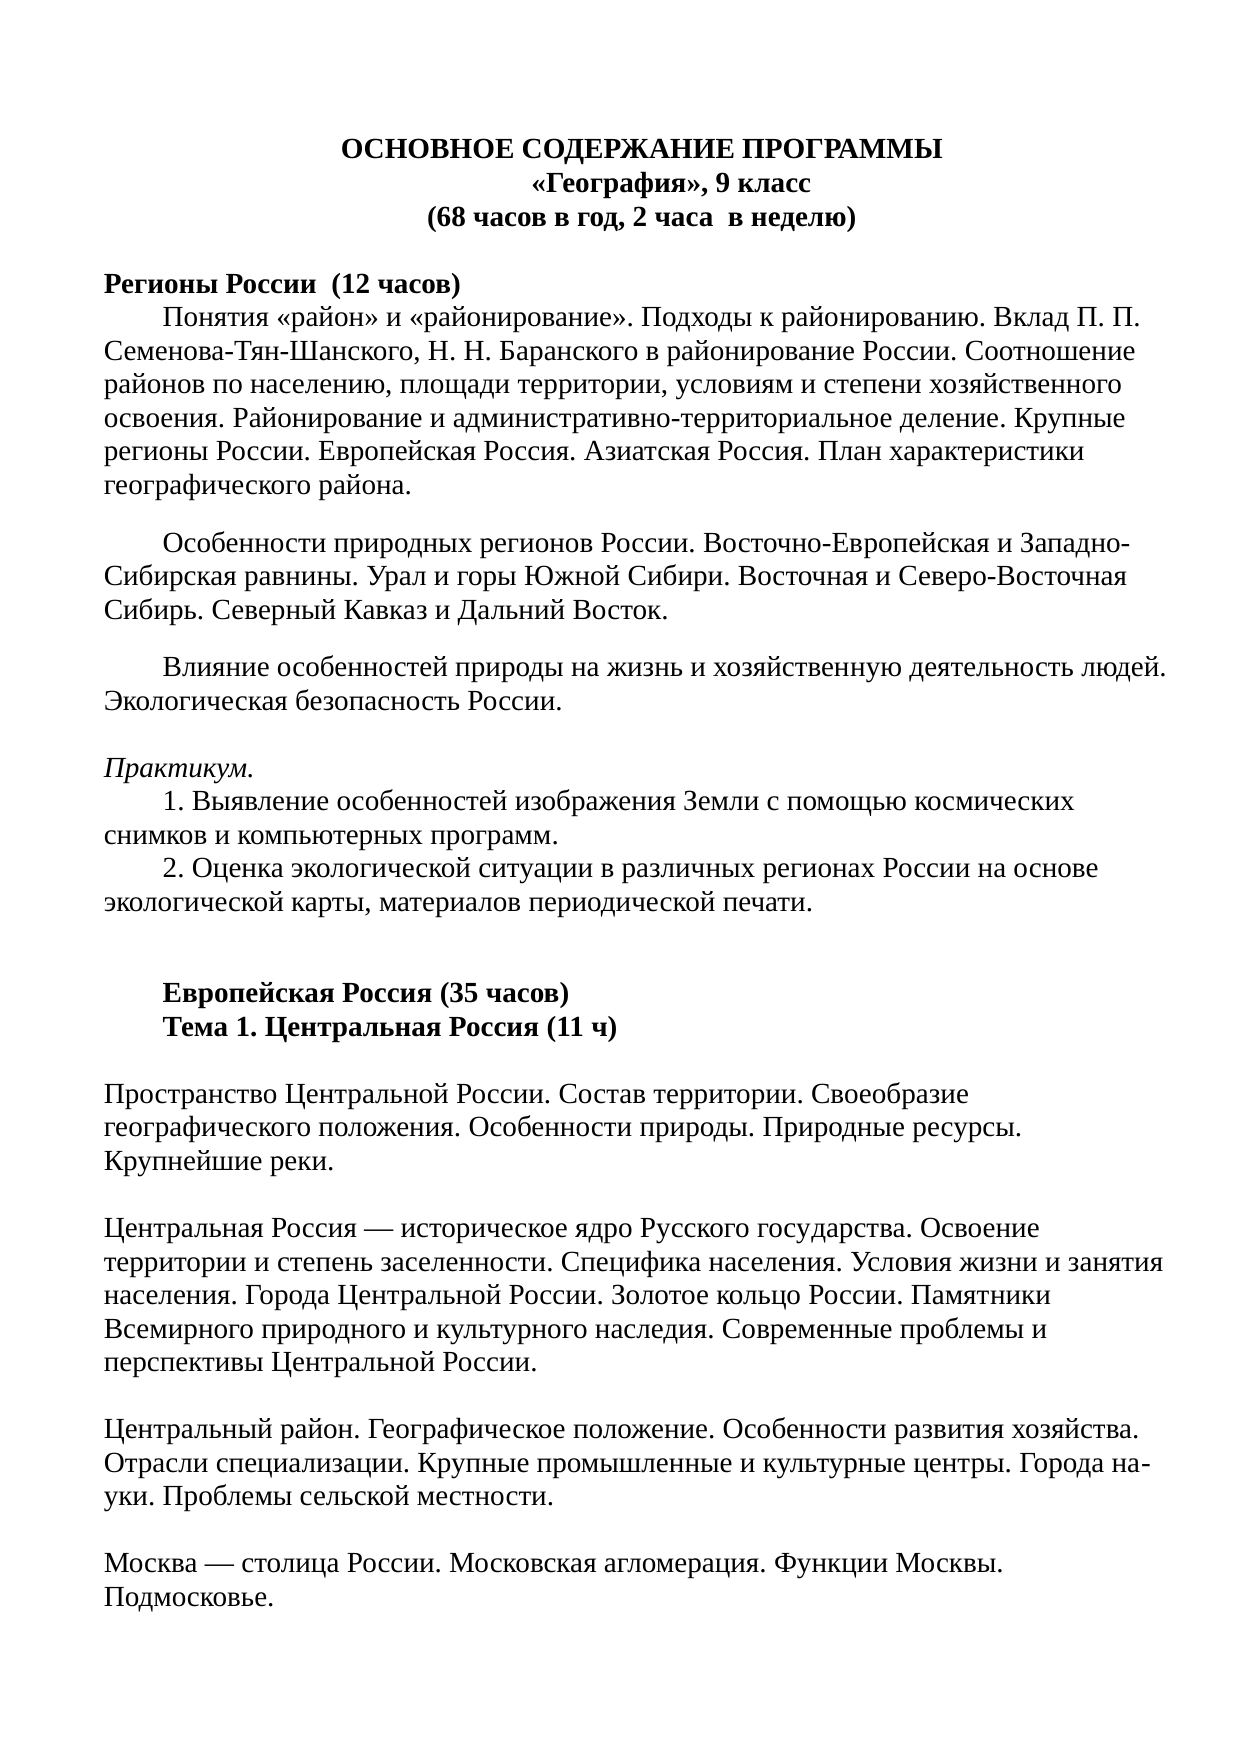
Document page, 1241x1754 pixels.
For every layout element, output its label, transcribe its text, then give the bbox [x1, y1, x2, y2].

text Влияние особенностей природы на жизнь и хозяйственную деятельность людей. Экологическая безопасность России. Практикум. [103, 649, 1180, 783]
text 1. Выявление особенностей изображения Земли с помощью космических снимков и компьютерных программ. [103, 783, 1180, 851]
text Регионы России (12 часов) [103, 232, 1180, 299]
text Особенности природных регионов России. Восточно-Европейская и Западно-Сибирская равнины. Урал и горы Южной Сибири. Восточная и Северо-Восточная Сибирь. Северный Кавказ и Дальний Восток. [103, 525, 1180, 649]
text 2. Оценка экологической ситуации в различных регионах России на основе экологической карты, материалов периодической печати. [103, 851, 1180, 975]
text Понятия «район» и «районирование». Подходы к районированию. Вклад П. П. Семенова-Тян-Шанского, Н. Н. Баранского в районирование России. Соотношение районов по населению, площади территории, условиям и степени хозяйственного освоения. Районирование и административно-территориальное деление. Крупные регионы России. Европейская Россия. Азиатская Россия. План характеристики географического района. [103, 299, 1180, 525]
text ОСНОВНОЕ СОДЕРЖАНИЕ ПРОГРАММЫ [103, 98, 1180, 165]
text «География», 9 класс (68 часов в год, 2 часа в неделю) [103, 165, 1180, 232]
text Европейская Россия (35 часов) [103, 975, 1180, 1009]
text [103, 1009, 1180, 1646]
